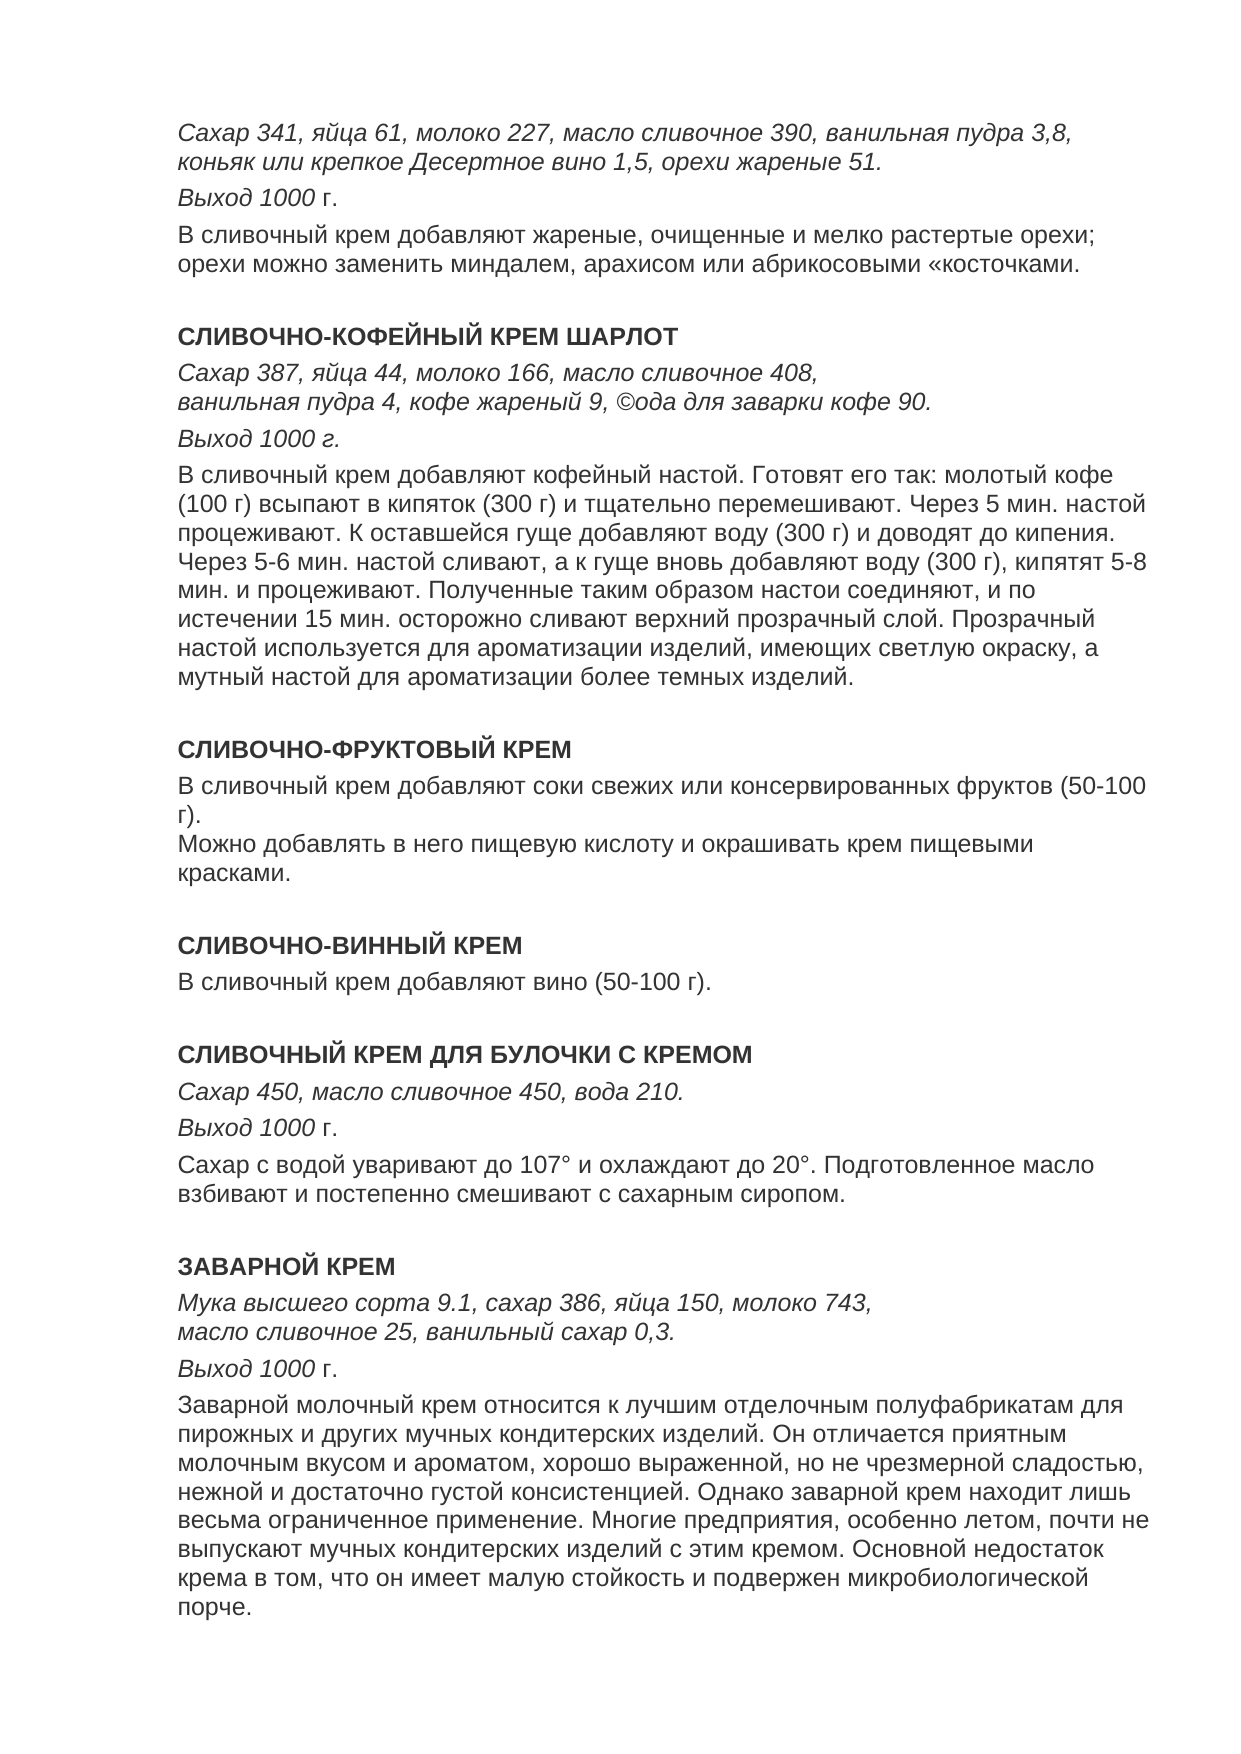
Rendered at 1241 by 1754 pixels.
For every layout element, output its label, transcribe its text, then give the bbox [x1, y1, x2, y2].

text Выход 1000 г. [177, 1113, 1152, 1142]
text Сахар 341, яйца 61, молоко 227, масло сливочное 390, ванильная пудра 3,8, коньяк или крепкое Десертное вино 1,5, орехи жареные 51. [177, 118, 1152, 176]
text Сахар с водой уваривают до 107° и охлаждают до 20°. Подготовленное масло взбивают и постепенно смешивают с сахарным сиропом. [177, 1150, 1152, 1207]
text СЛИВОЧНЫЙ КРЕМ ДЛЯ БУЛОЧКИ С КРЕМОМ [177, 1040, 1152, 1069]
text Заварной молочный крем относится к лучшим отделочным полуфабрикатам для пирожных и других мучных кондитерских изделий. Он отличается приятным молочным вкусом и ароматом, хорошо выраженной, но не чрезмерной сладостью, нежной и достаточно густой консистенцией. Однако заварной крем находит лишь весьма ограниченное применение. Многие предприятия, особенно летом, почти не выпускают мучных кондитерских изделий с этим кремом. Основной недостаток крема в том, что он имеет малую стойкость и подвержен микробиологической порче. [177, 1390, 1152, 1620]
text Сахар 387, яйца 44, молоко 166, масло сливочное 408, ванильная пудра 4, кофе жареный 9, ©ода для заварки кофе 90. [177, 358, 1152, 416]
text ЗАВАРНОЙ КРЕМ [177, 1252, 1152, 1281]
text СЛИВОЧНО-ФРУКТОВЫЙ КРЕМ [177, 735, 1152, 763]
text В сливочный крем добавляют кофейный настой. Готовят его так: молотый кофе (100 г) всыпают в кипяток (300 г) и тщательно перемешивают. Через 5 мин. настой процеживают. К оставшейся гуще добавляют воду (300 г) и доводят до кипения. Через 5-6 мин. настой сливают, а к гуще вновь добавляют воду (300 г), кипятят 5-8 мин. и процеживают. Полученные таким образом настои соединяют, и по истечении 15 мин. осторожно сливают верхний прозрачный слой. Прозрачный настой используется для ароматизации изделий, имеющих светлую окраску, а мутный настой для ароматизации более темных изделий. [177, 460, 1152, 690]
text Выход 1000 г. [177, 1354, 1152, 1382]
text СЛИВОЧНО-ВИННЫЙ КРЕМ [177, 931, 1152, 959]
text Мука высшего сорта 9.1, сахар 386, яйца 150, молоко 743, масло сливочное 25, ванильный сахар 0,3. [177, 1288, 1152, 1346]
text В сливочный крем добавляют жареные, очищенные и мелко растертые орехи; орехи можно заменить миндалем, арахисом или абрикосовыми «косточками. [177, 220, 1152, 277]
text СЛИВОЧНО-КОФЕЙНЫЙ КРЕМ ШАРЛОТ [177, 322, 1152, 351]
text Выход 1000 г. [177, 183, 1152, 212]
text Выход 1000 г. [177, 424, 1152, 452]
text Сахар 450, масло сливочное 450, вода 210. [177, 1077, 1152, 1106]
text В сливочный крем добавляют соки свежих или консервированных фруктов (50-100 г). Можно добавлять в него пищевую кислоту и окрашивать крем пищевыми красками. [177, 771, 1152, 886]
text В сливочный крем добавляют вино (50-100 г). [177, 967, 1152, 996]
